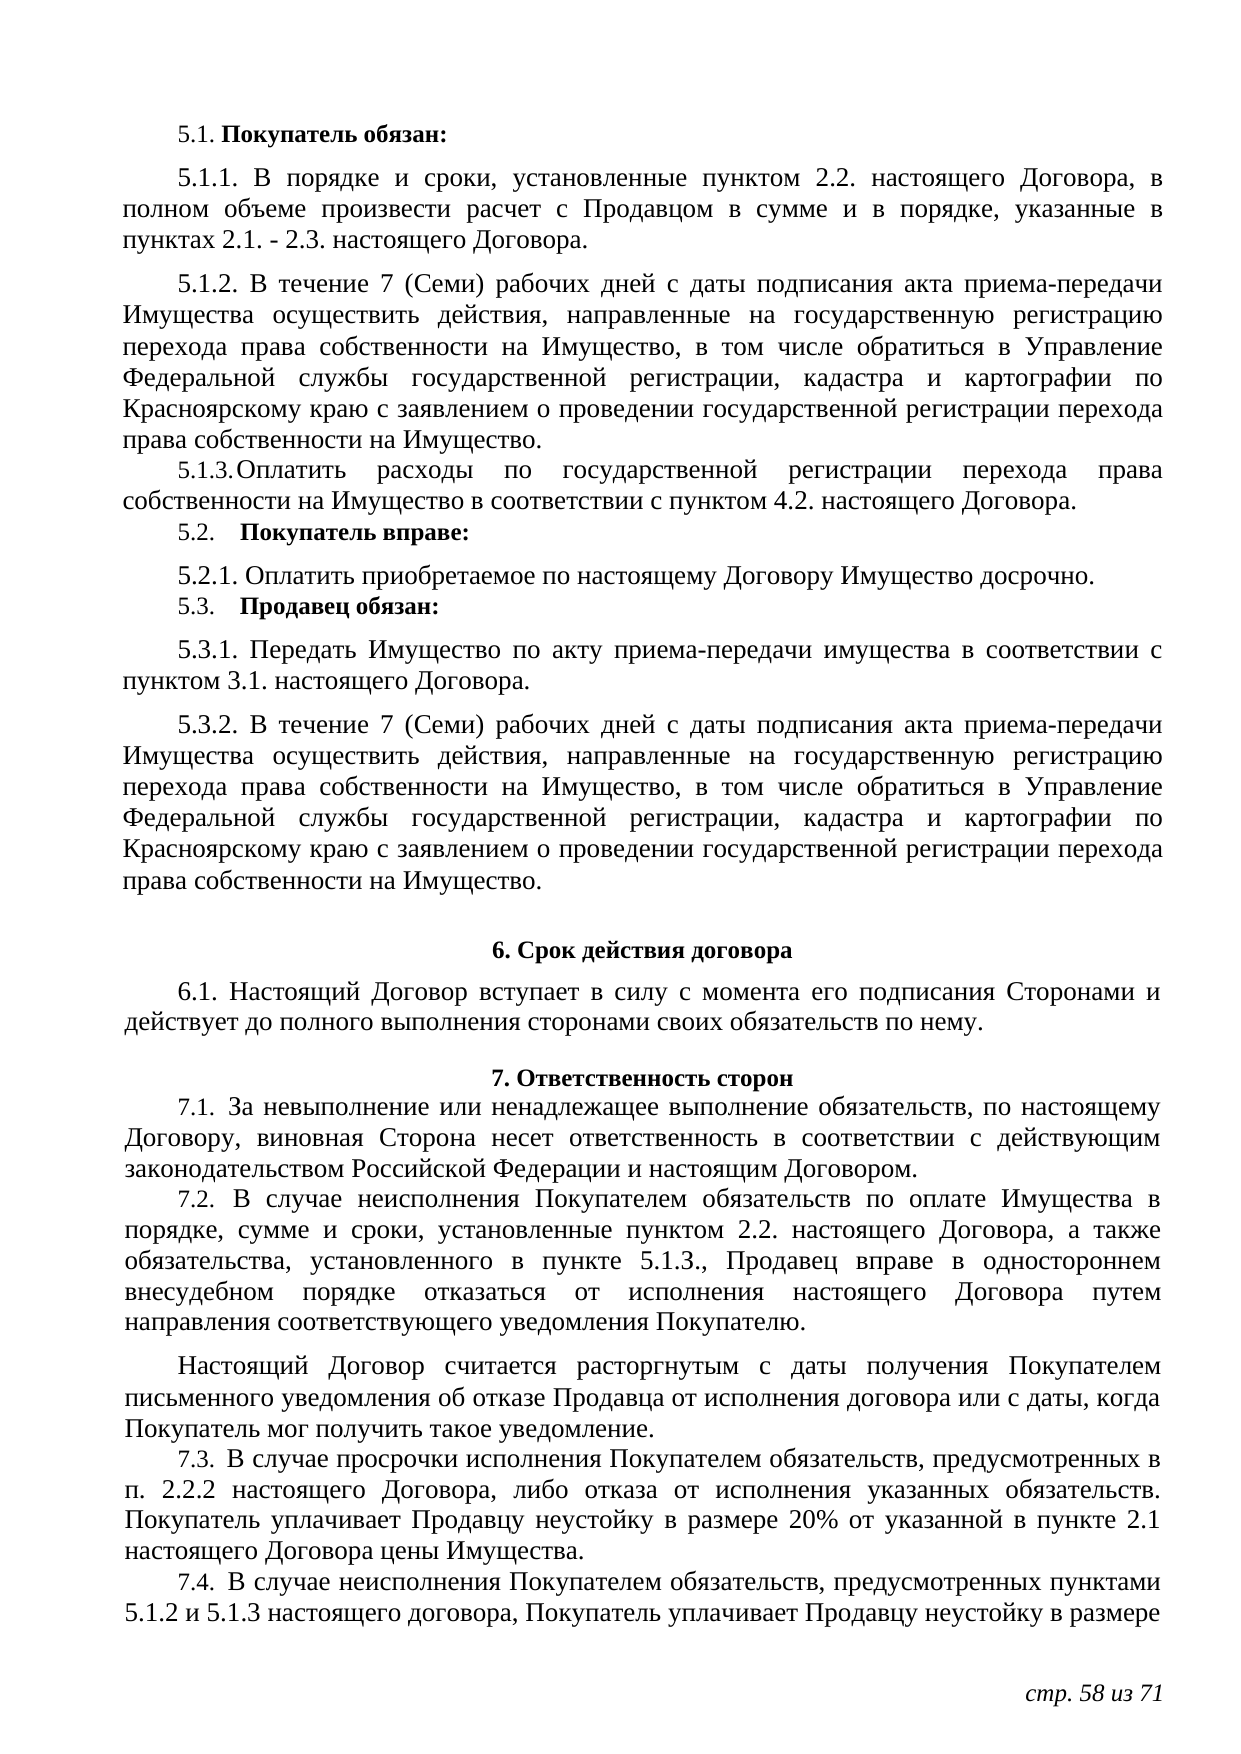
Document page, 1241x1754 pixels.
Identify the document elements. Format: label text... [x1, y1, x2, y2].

list Покупатель вправе: [122, 516, 1166, 546]
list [124, 1566, 1162, 1627]
list Оплатить расходы по государственной регистрации перехода права собственности на Имущество в соответствии с пунктом 4.2. настоящего Договора. [122, 454, 1164, 516]
text 5.1.1. В порядке и сроки, установленные пунктом 2.2. настоящего Договора, в полном объеме произвести расчет с Продавцом в сумме и в порядке, указанные в пунктах 2.1. - 2.3. настоящего Договора. [122, 161, 1164, 255]
text 7. Ответственность сторон [118, 1066, 1166, 1091]
text 5.3.2. В течение 7 (Семи) рабочих дней с даты подписания акта приема-передачи Имущества осуществить действия, направленные на государственную регистрацию перехода права собственности на Имущество, в том числе обратиться в Управление Федеральной службы государственной регистрации, кадастра и картографии по Красноярскому краю с заявлением о проведении государственной регистрации перехода права собственности на Имущество. [122, 708, 1164, 895]
text 5.1.2. В течение 7 (Семи) рабочих дней с даты подписания акта приема-передачи Имущества осуществить действия, направленные на государственную регистрацию перехода права собственности на Имущество, в том числе обратиться в Управление Федеральной службы государственной регистрации, кадастра и картографии по Красноярскому краю с заявлением о проведении государственной регистрации перехода права собственности на Имущество. [122, 267, 1164, 454]
list Продавец обязан: [122, 590, 1166, 621]
text 5.3.1. Передать Имущество по акту приема-передачи имущества в соответствии с пунктом 3.1. настоящего Договора. [122, 633, 1164, 696]
text Настоящий Договор считается расторгнутым с даты получения Покупателем письменного уведомления об отказе Продавца от исполнения договора или с даты, когда Покупатель мог получить такое уведомление. [124, 1349, 1162, 1443]
text 6.1. Настоящий Договор вступает в силу с момента его подписания Сторонами и действует до полного выполнения сторонами своих обязательств по нему. [124, 976, 1162, 1037]
text 5.2.1. Оплатить приобретаемое по настоящему Договору Имущество досрочно. [122, 559, 1166, 590]
text 5.1. Покупатель обязан: [122, 118, 1166, 149]
list В случае неисполнения Покупателем обязательств по оплате Имущества в порядке, сумме и сроки, установленные пунктом 2.2. настоящего Договора, а также обязательства, установленного в пункте 5.1.З., Продавец вправе в одностороннем внесудебном порядке отказаться от исполнения настоящего Договора путем направления соответствующего уведомления Покупателю. [124, 1183, 1162, 1337]
list За невыполнение или ненадлежащее выполнение обязательств, по настоящему Договору, виновная Сторона несет ответственность в соответствии с действующим законодательством Российской Федерации и настоящим Договором. [124, 1091, 1162, 1183]
list В случае просрочки исполнения Покупателем обязательств, предусмотренных в п. 2.2.2 настоящего Договора, либо отказа от исполнения указанных обязательств. Покупатель уплачивает Продавцу неустойку в размере 20% от указанной в пункте 2.1 настоящего Договора цены Имущества. [124, 1443, 1162, 1566]
text 6. Срок действия договора [118, 938, 1166, 963]
